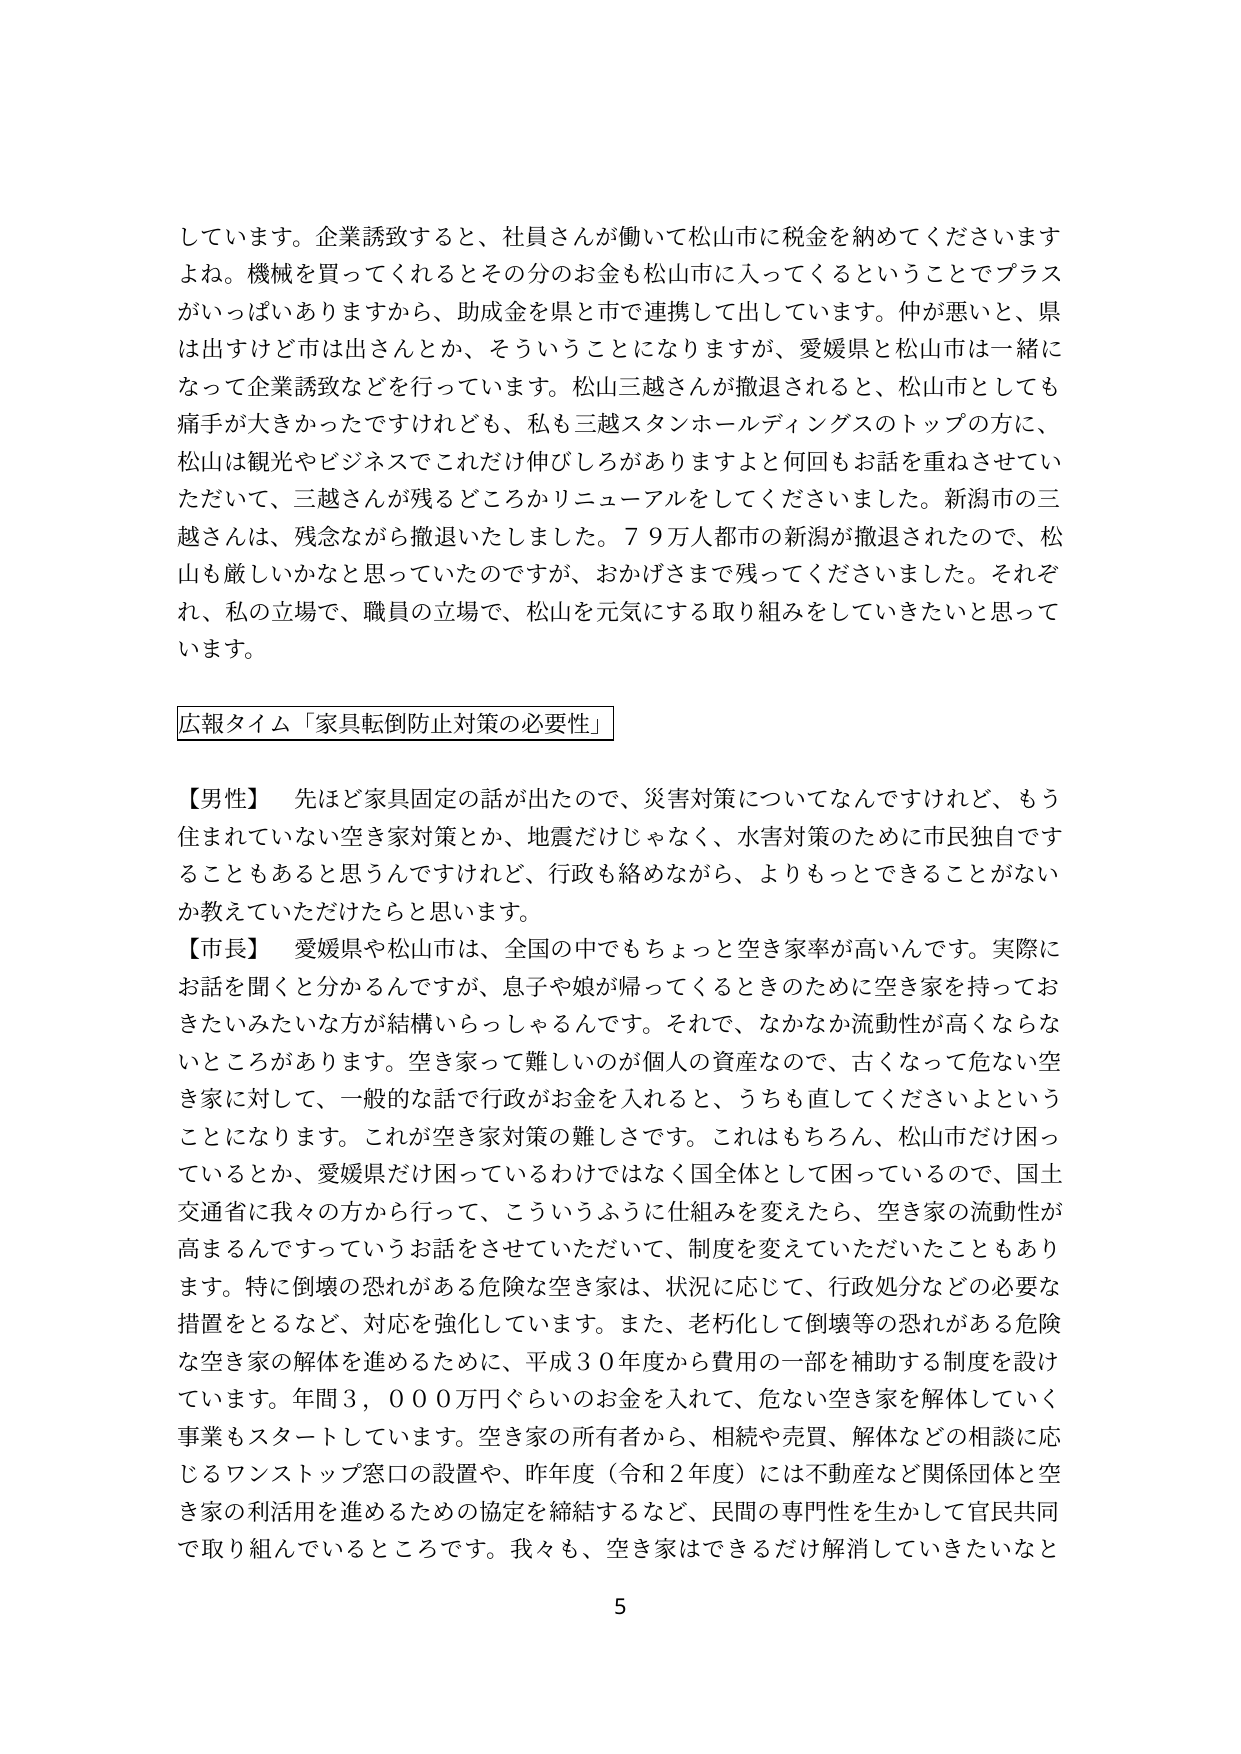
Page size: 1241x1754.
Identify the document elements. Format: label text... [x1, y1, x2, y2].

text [177, 929, 1063, 1567]
text 広報タイム「家具転倒防止対策の必要性」 [177, 704, 1063, 742]
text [177, 217, 1063, 667]
text 【男性】 先ほど家具固定の話が出たので、災害対策についてなんですけれど、もう住まれていない空き家対策とか、地震だけじゃなく、水害対策のために市民独自ですることもあると思うんですけれど、行政も絡めながら、よりもっとできることがないか教えていただけたらと思います。 [177, 779, 1063, 929]
